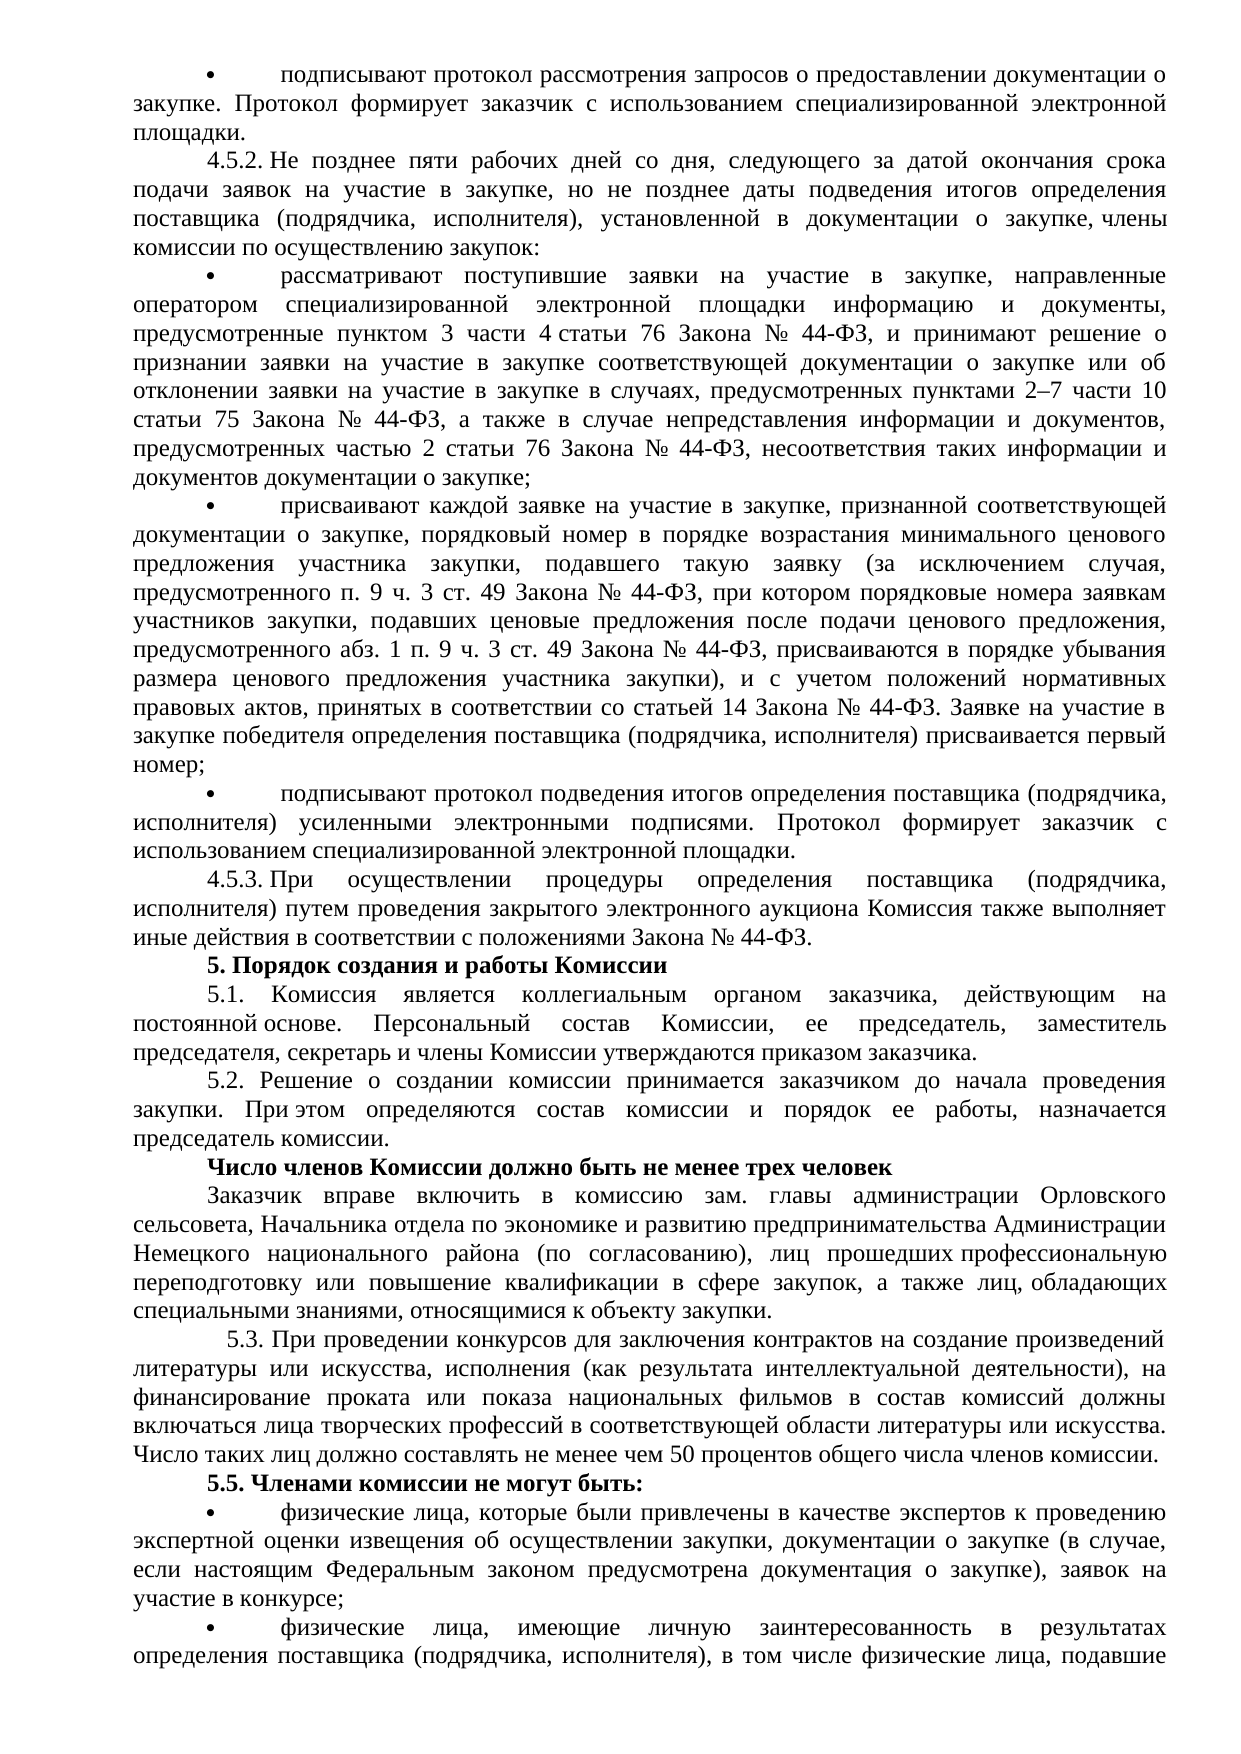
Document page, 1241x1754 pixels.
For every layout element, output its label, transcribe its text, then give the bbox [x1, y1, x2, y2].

text Число членов Комиссии должно быть не менее трех человек [133, 1152, 1167, 1180]
list подписывают протокол подведения итогов определения поставщика (подрядчика, исполнителя) усиленными электронными подписями. Протокол формирует заказчик с использованием специализированной электронной площадки. [133, 778, 1167, 864]
text 5.1. Комиссия является коллегиальным органом заказчика, действующим на постоянной основе. Персональный состав Комиссии, ее председатель, заместитель председателя, секретарь и члены Комиссии утверждаются приказом заказчика. [133, 979, 1167, 1065]
text 5.3. При проведении конкурсов для заключения контрактов на создание произведений литературы или искусства, исполнения (как результата интеллектуальной деятельности), на финансирование проката или показа национальных фильмов в состав комиссий должны включаться лица творческих профессий в соответствующей области литературы или искусства. Число таких лиц должно составлять не менее чем 50 процентов общего числа членов комиссии. [133, 1324, 1167, 1468]
text Заказчик вправе включить в комиссию зам. главы администрации Орловского сельсовета, Начальника отдела по экономике и развитию предпринимательства Администрации Немецкого национального района (по согласованию), лиц прошедших профессиональную переподготовку или повышение квалификации в сфере закупок, а также лиц, обладающих специальными знаниями, относящимися к объекту закупки. [133, 1180, 1167, 1324]
text 4.5.2. Не позднее пяти рабочих дней со дня, следующего за датой окончания срока подачи заявок на участие в закупке, но не позднее даты подведения итогов определения поставщика (подрядчика, исполнителя), установленной в документации о закупке, члены комиссии по осуществлению закупок: [133, 145, 1167, 260]
text 5. Порядок создания и работы Комиссии [133, 950, 1167, 979]
list присваивают каждой заявке на участие в закупке, признанной соответствующей документации о закупке, порядковый номер в порядке возрастания минимального ценового предложения участника закупки, подавшего такую заявку (за исключением случая, предусмотренного п. 9 ч. 3 ст. 49 Закона № 44-ФЗ, при котором порядковые номера заявкам участников закупки, подавших ценовые предложения после подачи ценового предложения, предусмотренного абз. 1 п. 9 ч. 3 ст. 49 Закона № 44-ФЗ, присваиваются в порядке убывания размера ценового предложения участника закупки), и с учетом положений нормативных правовых актов, принятых в соответствии со статьей 14 Закона № 44-ФЗ. Заявке на участие в закупке победителя определения поставщика (подрядчика, исполнителя) присваивается первый номер; [133, 490, 1167, 778]
text 4.5.3. При осуществлении процедуры определения поставщика (подрядчика, исполнителя) путем проведения закрытого электронного аукциона Комиссия также выполняет иные действия в соответствии с положениями Закона № 44-ФЗ. [133, 864, 1167, 950]
list физические лица, которые были привлечены в качестве экспертов к проведению экспертной оценки извещения об осуществлении закупки, документации о закупке (в случае, если настоящим Федеральным законом предусмотрена документация о закупке), заявок на участие в конкурсе; [133, 1497, 1167, 1612]
list рассматривают поступившие заявки на участие в закупке, направленные оператором специализированной электронной площадки информацию и документы, предусмотренные пунктом 3 части 4 статьи 76 Закона № 44-ФЗ, и принимают решение о признании заявки на участие в закупке соответствующей документации о закупке или об отклонении заявки на участие в закупке в случаях, предусмотренных пунктами 2–7 части 10 статьи 75 Закона № 44-ФЗ, а также в случае непредставления информации и документов, предусмотренных частью 2 статьи 76 Закона № 44-ФЗ, несоответствия таких информации и документов документации о закупке; [133, 260, 1167, 490]
text 5.5. Членами комиссии не могут быть: [133, 1468, 1167, 1497]
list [133, 1612, 1167, 1669]
text 5.2. Решение о создании комиссии принимается заказчиком до начала проведения закупки. При этом определяются состав комиссии и порядок ее работы, назначается председатель комиссии. [133, 1065, 1167, 1152]
list подписывают протокол рассмотрения запросов о предоставлении документации о закупке. Протокол формирует заказчик с использованием специализированной электронной площадки. [133, 59, 1167, 145]
